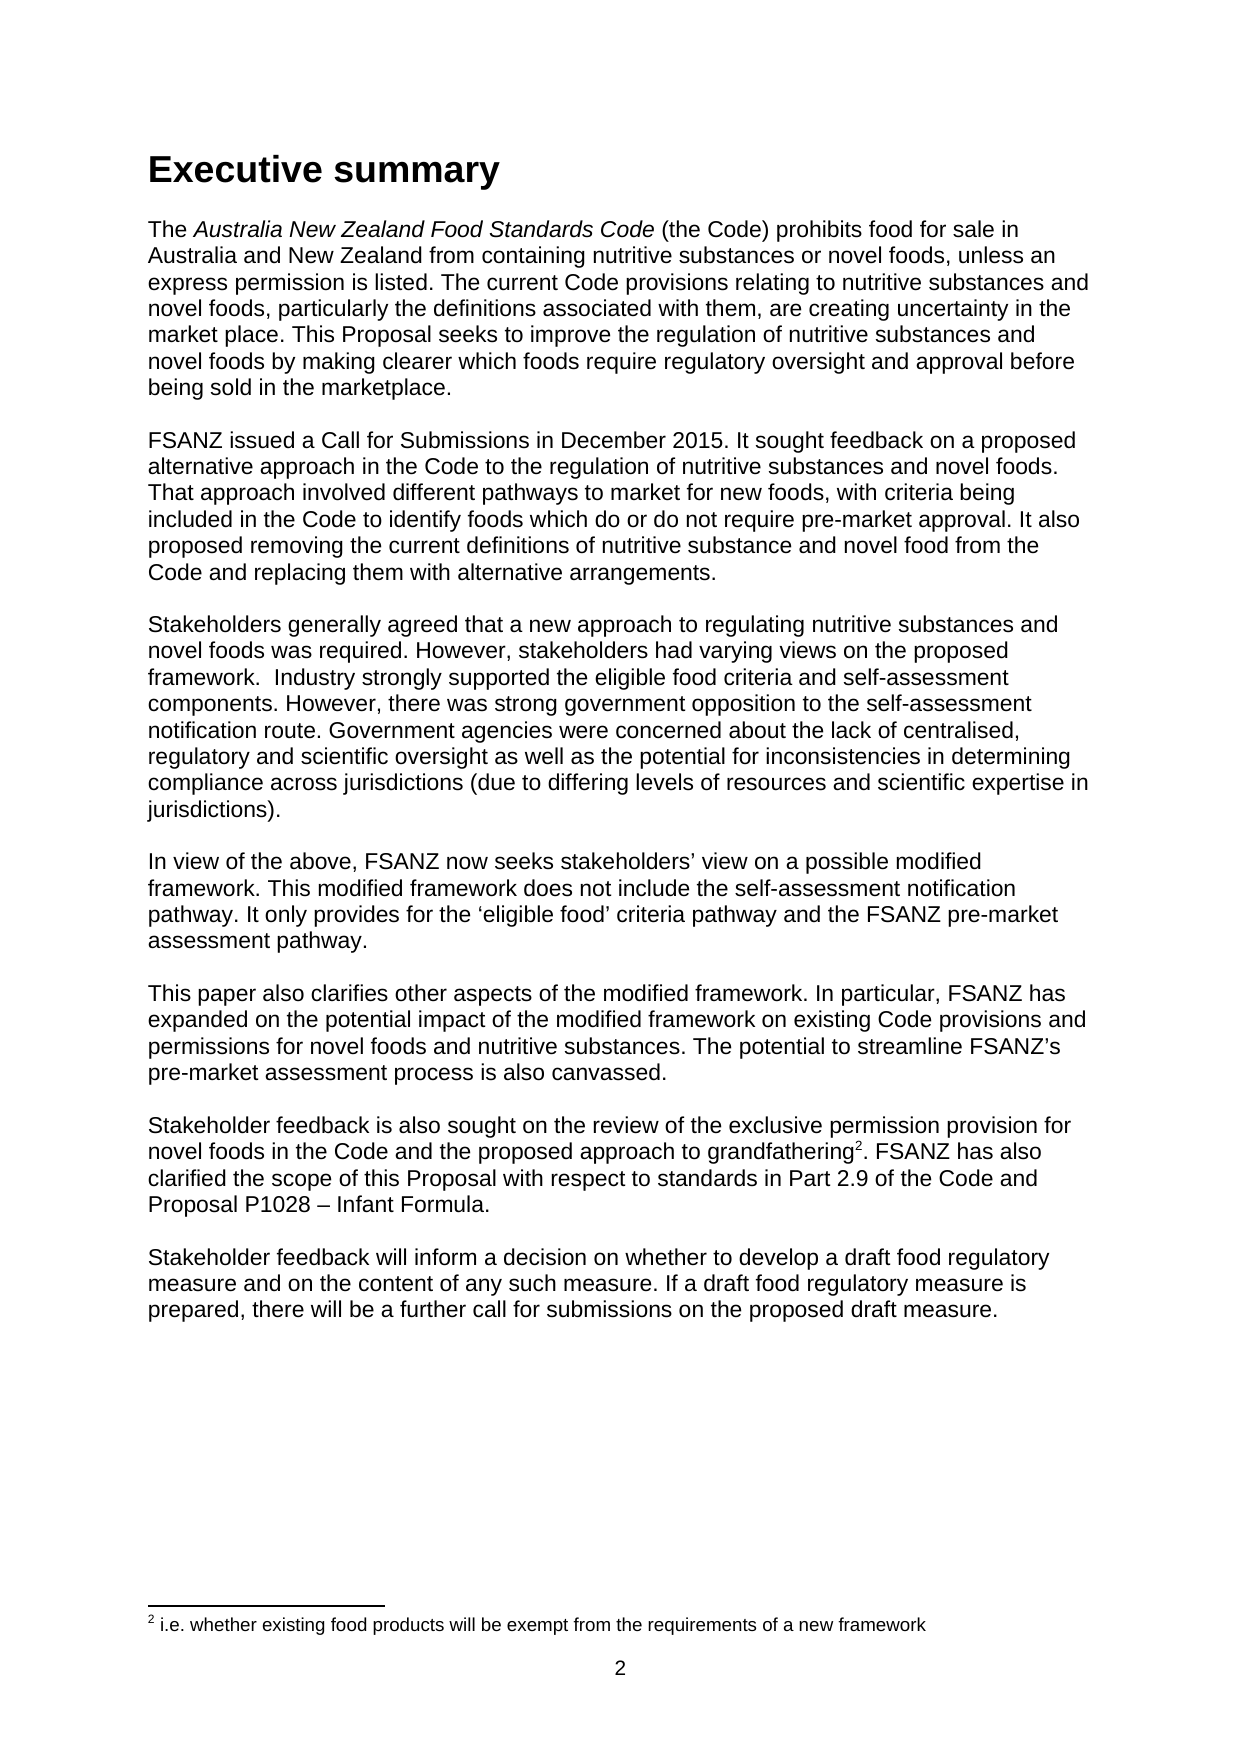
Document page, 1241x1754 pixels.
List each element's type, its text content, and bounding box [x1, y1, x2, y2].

text FSANZ issued a Call for Submissions in December 2015. It sought feedback on a proposed alternative approach in the Code to the regulation of nutritive substances and novel foods. That approach involved different pathways to market for new foods, with criteria being included in the Code to identify foods which do or do not require pre-market approval. It also proposed removing the current definitions of nutritive substance and novel food from the Code and replacing them with alternative arrangements. [148, 427, 1092, 585]
text Stakeholder feedback is also sought on the review of the exclusive permission provision for novel foods in the Code and the proposed approach to grandfathering. FSANZ has also clarified the scope of this Proposal with respect to standards in Part 2.9 of the Code and Proposal P1028 – Infant Formula. [148, 1112, 1092, 1217]
text The Australia New Zealand Food Standards Code (the Code) prohibits food for sale in Australia and New Zealand from containing nutritive substances or novel foods, unless an express permission is listed. The current Code provisions relating to nutritive substances and novel foods, particularly the definitions associated with them, are creating uncertainty in the market place. This Proposal seeks to improve the regulation of nutritive substances and novel foods by making clearer which foods require regulatory oversight and approval before being sold in the marketplace. [148, 216, 1092, 400]
text In view of the above, FSANZ now seeks stakeholders’ view on a possible modified framework. This modified framework does not include the self-assessment notification pathway. It only provides for the ‘eligible food’ criteria pathway and the FSANZ pre-market assessment pathway. [148, 848, 1092, 954]
text Stakeholder feedback will inform a decision on whether to develop a draft food regulatory measure and on the content of any such measure. If a draft food regulatory measure is prepared, there will be a further call for submissions on the proposed draft measure. [148, 1244, 1092, 1323]
text Stakeholders generally agreed that a new approach to regulating nutritive substances and novel foods was required. However, stakeholders had varying views on the proposed framework. Industry strongly supported the eligible food criteria and self-assessment components. However, there was strong government opposition to the self-assessment notification route. Government agencies were concerned about the lack of centralised, regulatory and scientific oversight as well as the potential for inconsistencies in determining compliance across jurisdictions (due to differing levels of resources and scientific expertise in jurisdictions). [148, 611, 1092, 822]
text This paper also clarifies other aspects of the modified framework. In particular, FSANZ has expanded on the potential impact of the modified framework on existing Code provisions and permissions for novel foods and nutritive substances. The potential to streamline FSANZ’s pre-market assessment process is also canvassed. [148, 980, 1092, 1086]
subtitle Executive summary [148, 148, 1092, 191]
